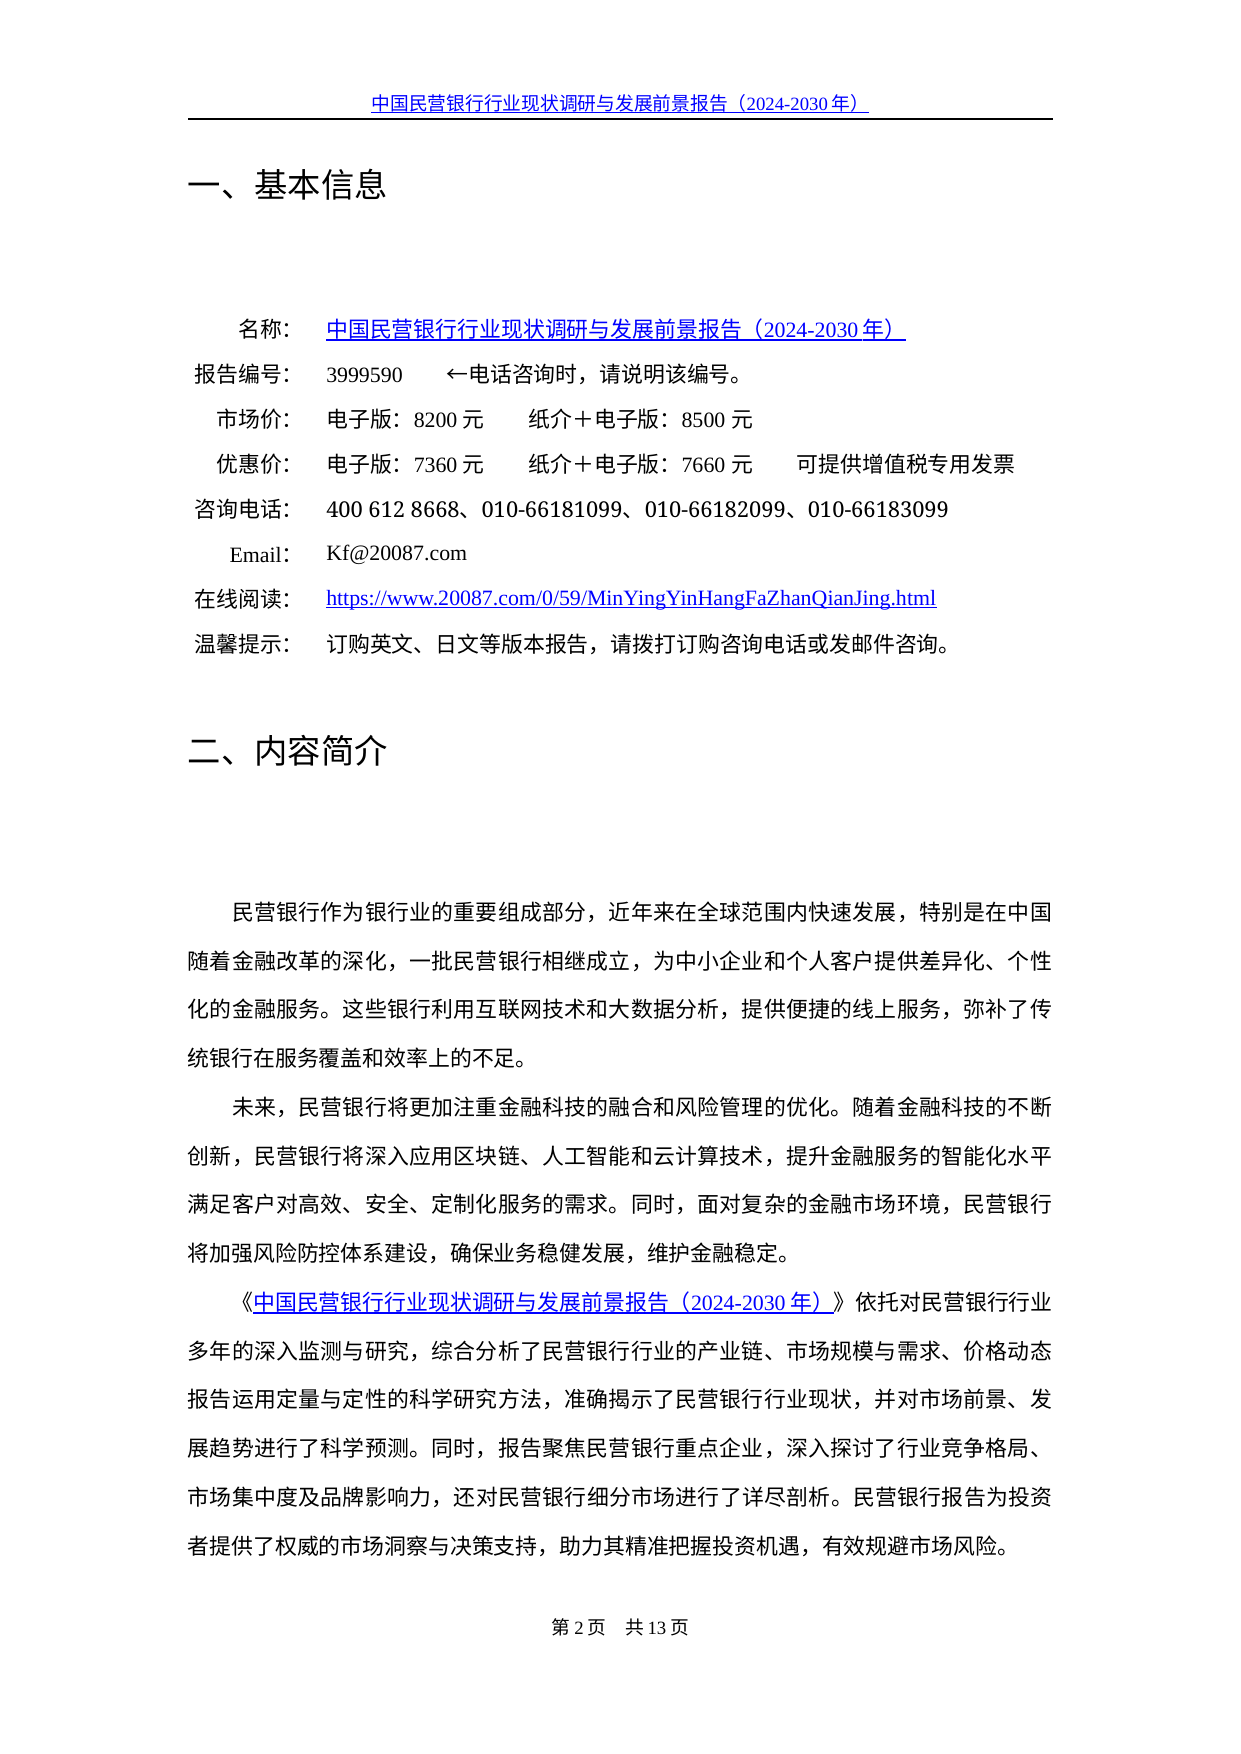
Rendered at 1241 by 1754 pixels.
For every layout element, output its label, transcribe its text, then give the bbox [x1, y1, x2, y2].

table_cell Kf@20087.com [315, 537, 1073, 582]
table_cell 电子版：7360 元 纸介＋电子版：7660 元 可提供增值税专用发票 [315, 447, 1073, 492]
table_header 中国民营银行行业现状调研与发展前景报告（2024-2030年） [315, 312, 1073, 357]
table_cell 电子版：8200 元 纸介＋电子版：8500 元 [315, 402, 1073, 447]
table_cell 在线阅读： [167, 582, 315, 627]
table_cell 优惠价： [167, 447, 315, 492]
table_cell 市场价： [167, 402, 315, 447]
table_cell 订购英文、日文等版本报告，请拨打订购咨询电话或发邮件咨询。 [315, 627, 1073, 672]
table_cell Email： [167, 537, 315, 582]
table_cell 咨询电话： [167, 492, 315, 537]
table_cell 400 612 8668、010-66181099、010-66182099、010-66183099 [315, 492, 1073, 537]
table_cell 3999590 ←电话咨询时，请说明该编号。 [315, 357, 1073, 402]
table_cell [315, 582, 1073, 627]
title 二、内容简介 [187, 717, 1053, 782]
table_cell 温馨提示： [167, 627, 315, 672]
table_cell 报告编号： [167, 357, 315, 402]
title 一、基本信息 [187, 150, 1053, 215]
table_header 名称： [167, 312, 315, 357]
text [187, 894, 1053, 1561]
